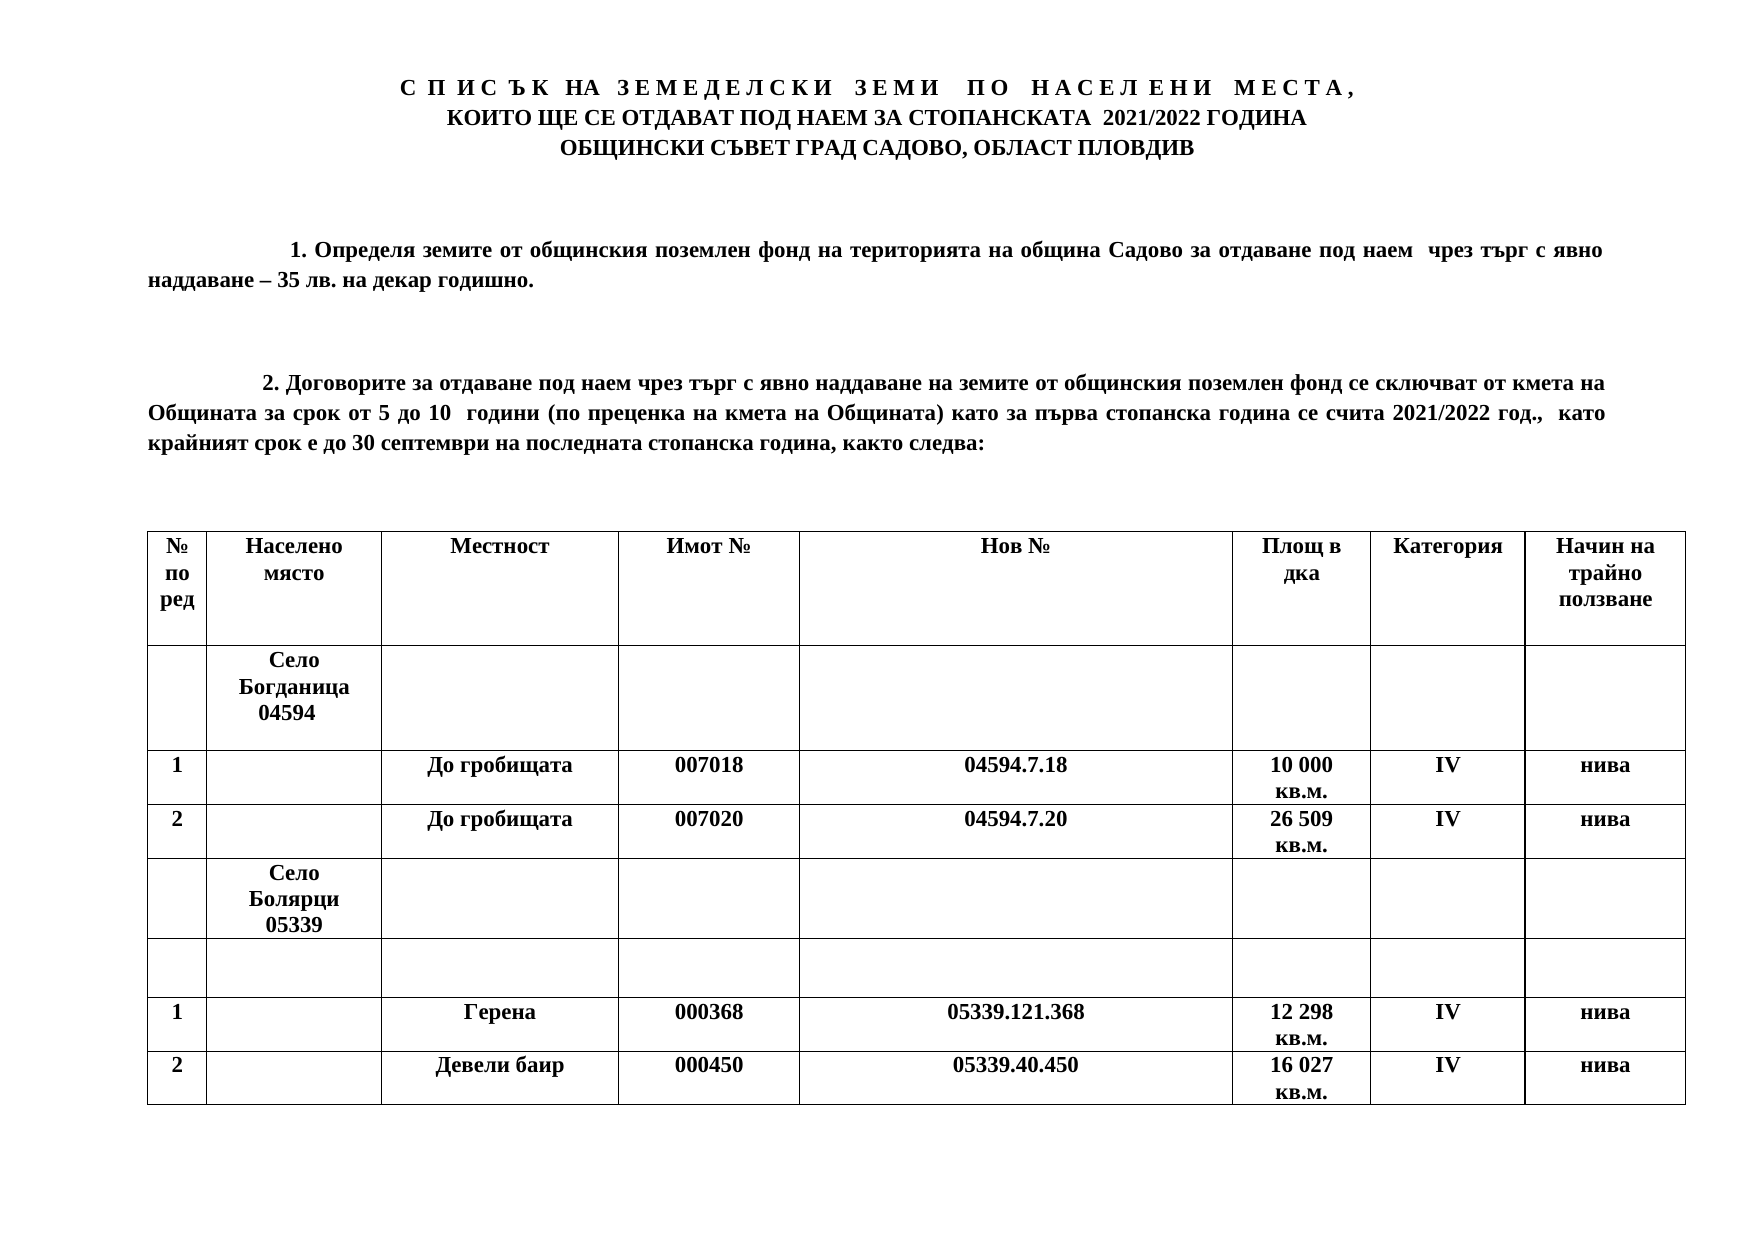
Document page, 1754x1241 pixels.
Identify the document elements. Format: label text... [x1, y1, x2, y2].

table_cell [148, 646, 206, 750]
table_cell [1371, 646, 1524, 750]
table_header Площ в дка [1233, 532, 1370, 645]
table_header Местност [382, 532, 618, 645]
table_cell 007020 [619, 805, 799, 858]
table_header Нов № [800, 532, 1232, 645]
table_cell Герена [382, 998, 618, 1051]
table_cell [800, 859, 1232, 938]
table_cell [1233, 859, 1370, 938]
table_cell нива [1526, 751, 1685, 804]
table_cell [1371, 939, 1524, 997]
table_cell 2 [148, 1052, 206, 1104]
table_cell 000450 [619, 1052, 799, 1104]
table_cell нива [1526, 805, 1685, 858]
table_cell 000368 [619, 998, 799, 1051]
table_cell [1371, 859, 1524, 938]
table_cell [1233, 646, 1370, 750]
table_cell [1233, 939, 1370, 997]
table_cell 1 [148, 998, 206, 1051]
table_header Имот № [619, 532, 799, 645]
table_cell [619, 939, 799, 997]
text С П И С Ъ К НА З Е М Е Д Е Л С К И З Е М И П О Н А С Е Л Е Н И М Е С Т А , [148, 74, 1606, 100]
table_cell 12 298 кв.м. [1233, 998, 1370, 1051]
table_cell [800, 646, 1232, 750]
table_cell [1526, 859, 1685, 938]
table_cell [207, 751, 381, 804]
table_header Категория [1371, 532, 1524, 645]
table_cell 007018 [619, 751, 799, 804]
table_cell 04594.7.18 [800, 751, 1232, 804]
table_cell [1526, 939, 1685, 997]
table_cell Село Богданица 04594 [207, 646, 381, 750]
table_cell 2 [148, 805, 206, 858]
text 2. Договорите за отдаване под наем чрез търг с явно наддаване на земите от общинския поземлен фонд се сключват от кмета на Общината за срок от 5 до 10 години (по преценка на кмета на Общината) като за първа стопанска година се счита 2021/2022 год., като крайният срок е до 30 септември на последната стопанска година, както следва: [148, 369, 1606, 455]
table_cell 04594.7.20 [800, 805, 1232, 858]
table_header Начин на трайно ползване [1526, 532, 1685, 645]
table_cell 1 [148, 751, 206, 804]
table_cell Село Болярци 05339 [207, 859, 381, 938]
table_cell [382, 939, 618, 997]
table_cell ІV [1371, 1052, 1524, 1104]
text 1. Определя земите от общинския поземлен фонд на територията на община Садово за отдаване под наем чрез търг с явно наддаване – 35 лв. на декар годишно. [148, 236, 1606, 293]
table_cell [207, 1052, 381, 1104]
text ОБЩИНСКИ СЪВЕТ ГРАД САДОВО, ОБЛАСТ ПЛОВДИВ [148, 134, 1606, 161]
table_cell [382, 646, 618, 750]
table_cell ІV [1371, 998, 1524, 1051]
table_cell ІV [1371, 751, 1524, 804]
table_cell [207, 805, 381, 858]
table_header Населено място [207, 532, 381, 645]
table_cell 10 000 кв.м. [1233, 751, 1370, 804]
table_cell [619, 646, 799, 750]
table_cell нива [1526, 998, 1685, 1051]
table_cell ІV [1371, 805, 1524, 858]
table_cell До гробищата [382, 751, 618, 804]
table_cell [148, 939, 206, 997]
table_cell [207, 939, 381, 997]
table_cell 16 027 кв.м. [1233, 1052, 1370, 1104]
table_cell [619, 859, 799, 938]
table_cell [148, 859, 206, 938]
table_cell [800, 939, 1232, 997]
table_cell [382, 859, 618, 938]
text КОИТО ЩЕ СЕ ОТДАВАТ ПОД НАЕМ ЗА СТОПАНСКАТА 2021/2022 ГОДИНА [148, 104, 1606, 130]
table_cell нива [1526, 1052, 1685, 1104]
table_cell До гробищата [382, 805, 618, 858]
table_cell 05339.121.368 [800, 998, 1232, 1051]
table_cell Девели баир [382, 1052, 618, 1104]
table_cell [1526, 646, 1685, 750]
table_cell 26 509 кв.м. [1233, 805, 1370, 858]
table_cell [207, 998, 381, 1051]
table_header № по ред [148, 532, 206, 645]
table_cell 05339.40.450 [800, 1052, 1232, 1104]
